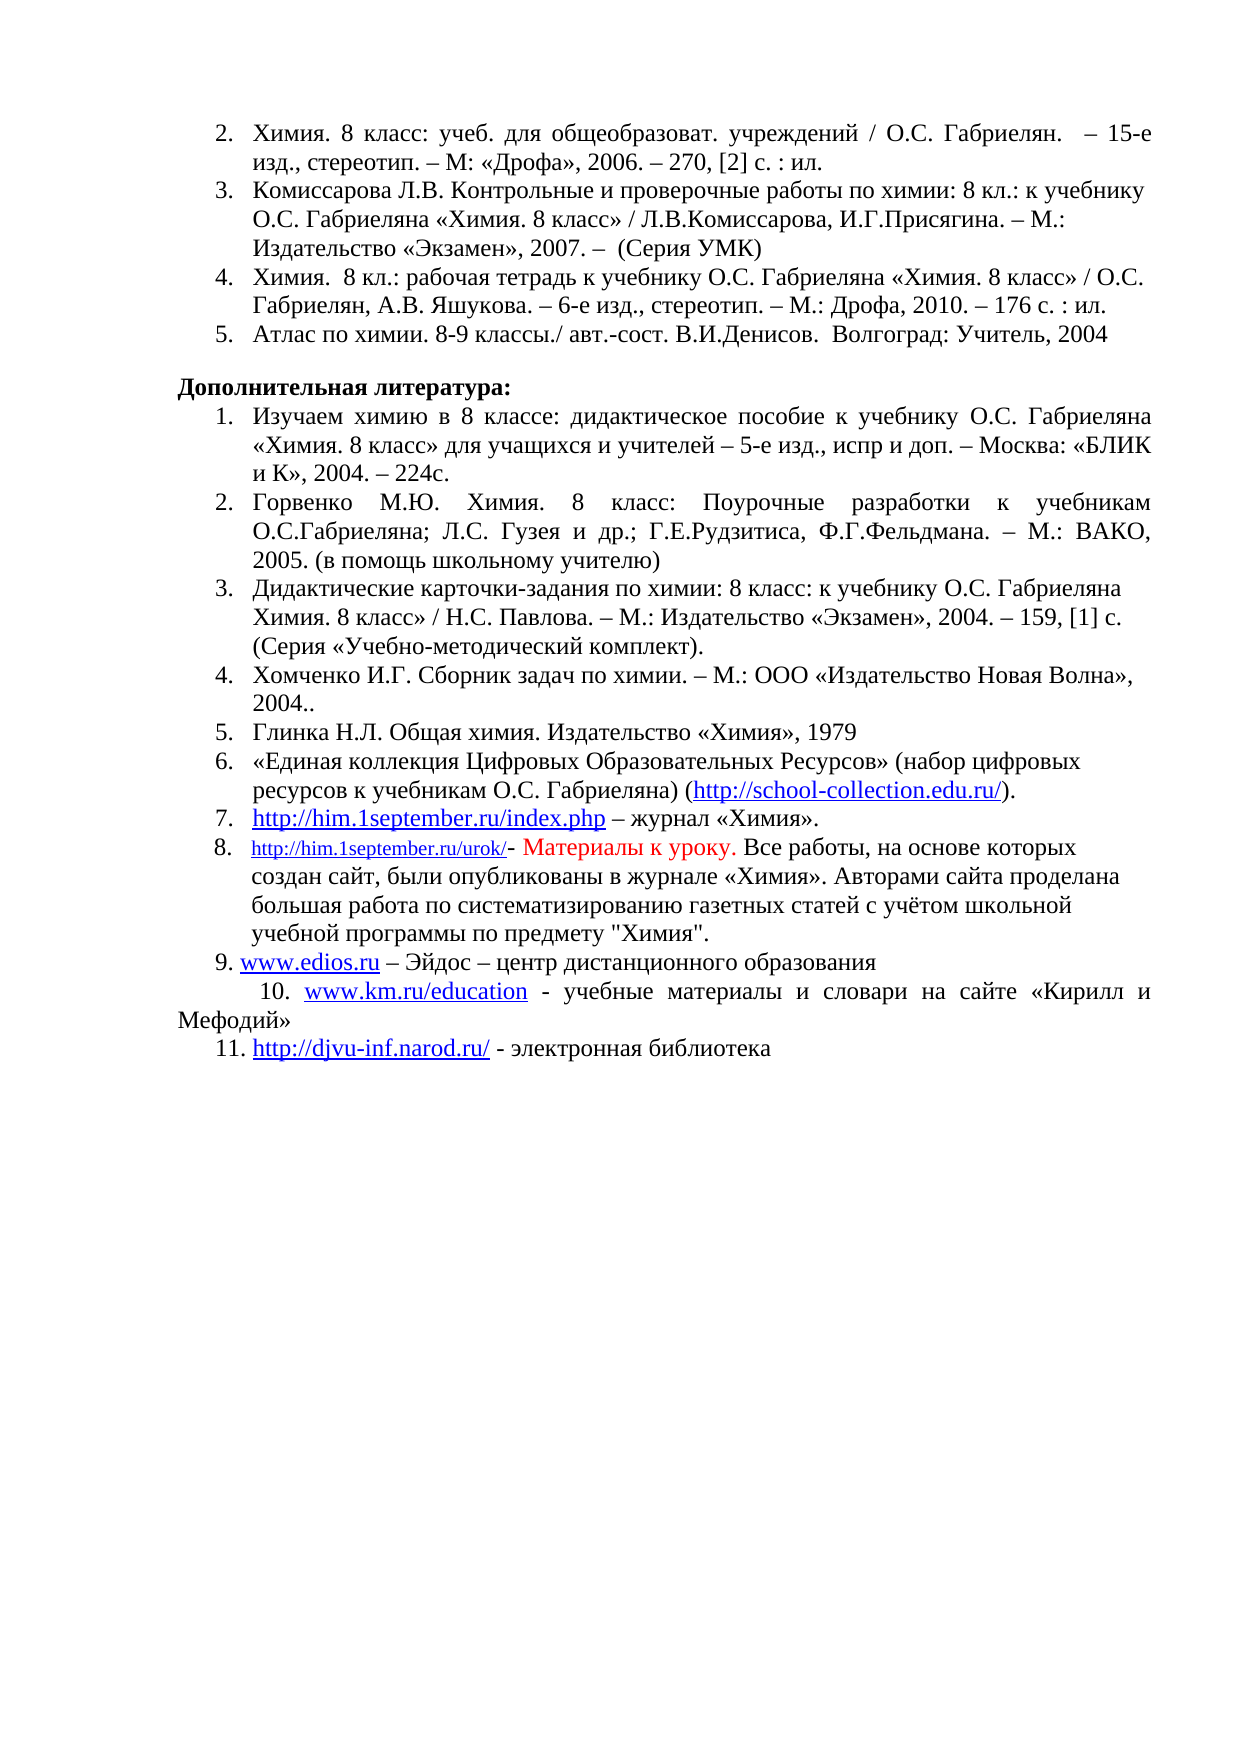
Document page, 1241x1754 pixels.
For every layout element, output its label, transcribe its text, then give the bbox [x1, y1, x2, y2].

text 9. www.edios.ru – Эйдос – центр дистанционного образования [177, 947, 1152, 976]
list http://him.1september.ru/index.php – журнал «Химия». [215, 803, 1152, 832]
list Глинка Н.Л. Общая химия. Издательство «Химия», 1979 [215, 717, 1152, 746]
text 10. www.km.ru/education - учебные материалы и словари на сайте «Кирилл и Мефодий» [177, 976, 1152, 1033]
list Изучаем химию в 8 классе: дидактическое пособие к учебнику О.С. Габриеляна «Химия. 8 класс» для учащихся и учителей – 5-е изд., испр и доп. – Москва: «БЛИК и К», 2004. – 224с. [215, 401, 1152, 487]
list Хомченко И.Г. Сборник задач по химии. – М.: ООО «Издательство Новая Волна», 2004.. [215, 660, 1152, 717]
text 11. http://djvu-inf.narod.ru/ - электронная библиотека [177, 1033, 1152, 1062]
list Горвенко М.Ю. Химия. 8 класс: Поурочные разработки к учебникам О.С.Габриеляна; Л.С. Гузея и др.; Г.Е.Рудзитиса, Ф.Г.Фельдмана. – М.: ВАКО, 2005. (в помощь школьному учителю) [215, 487, 1152, 573]
list Атлас по химии. 8-9 классы./ авт.-сост. В.И.Денисов. Волгоград: Учитель, 2004 [215, 319, 1152, 348]
list Химия. 8 кл.: рабочая тетрадь к учебнику О.С. Габриеляна «Химия. 8 класс» / О.С. Габриелян, А.В. Яшукова. – 6-е изд., стереотип. – М.: Дрофа, 2010. – 176 с. : ил. [215, 262, 1152, 319]
text Дополнительная литература: [177, 372, 1152, 401]
list Химия. 8 класс: учеб. для общеобразоват. учреждений / О.С. Габриелян. – 15-е изд., стереотип. – М: «Дрофа», 2006. – 270, [2] с. : ил. [215, 118, 1152, 176]
list «Единая коллекция Цифровых Образовательных Ресурсов» (набор цифровых ресурсов к учебникам О.С. Габриеляна) (http://school-collection.edu.ru/). [215, 746, 1152, 803]
list Дидактические карточки-задания по химии: 8 класс: к учебнику О.С. Габриеляна Химия. 8 класс» / Н.С. Павлова. – М.: Издательство «Экзамен», 2004. – 159, [1] с. (Серия «Учебно-методический комплект). [215, 573, 1152, 660]
list Комиссарова Л.В. Контрольные и проверочные работы по химии: 8 кл.: к учебнику О.С. Габриеляна «Химия. 8 класс» / Л.В.Комиссарова, И.Г.Присягина. – М.: Издательство «Экзамен», 2007. – (Серия УМК) [215, 176, 1152, 262]
list http://him.1september.ru/urok/- Материалы к уроку. Все работы, на основе которых создан сайт, были опубликованы в журнале «Химия». Авторами сайта проделана большая работа по систематизированию газетных статей с учётом школьной учебной программы по предмету "Химия". [213, 832, 1152, 947]
